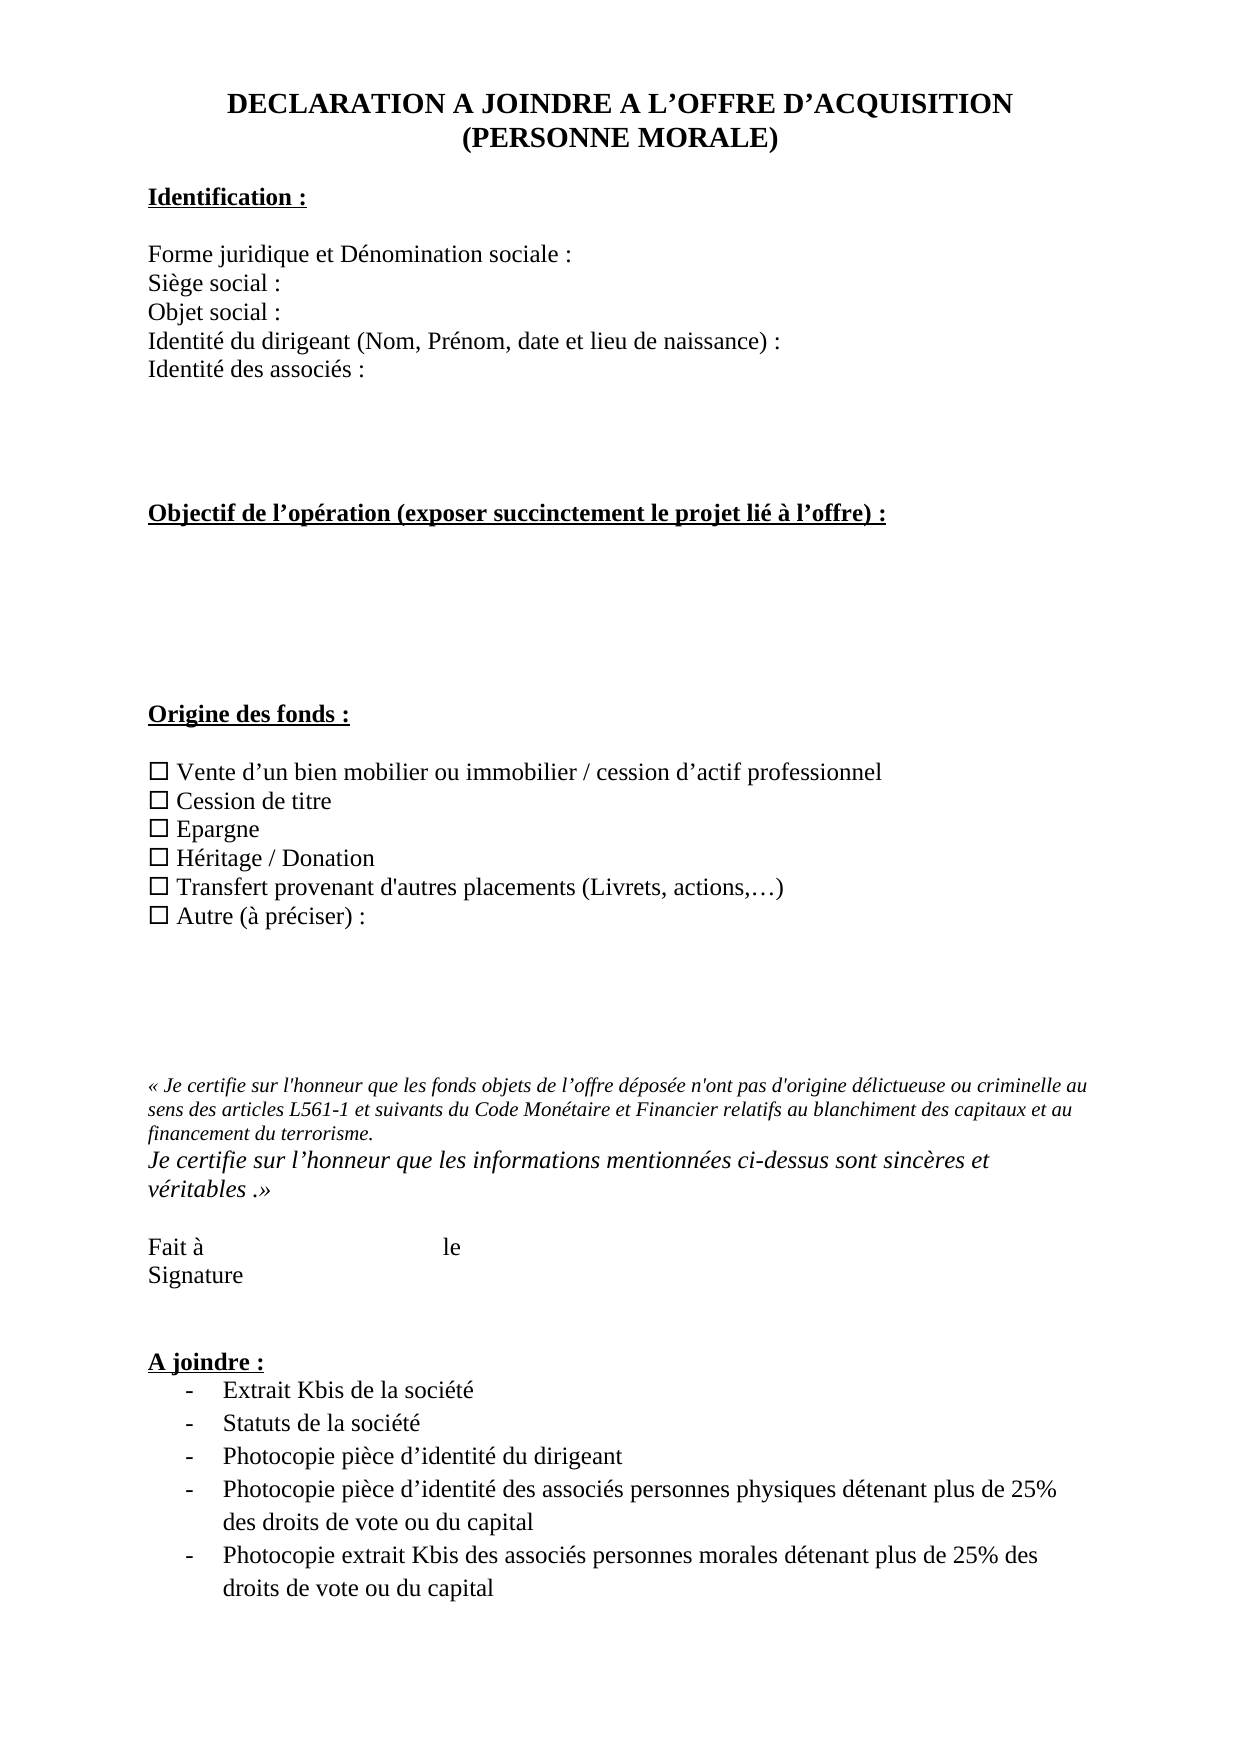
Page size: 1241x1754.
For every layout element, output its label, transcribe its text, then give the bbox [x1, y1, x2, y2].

text Cession de titre [148, 786, 1093, 814]
text Siège social : [148, 268, 1093, 297]
text Vente d’un bien mobilier ou immobilier / cession d’actif professionnel [148, 757, 1093, 786]
text Identité du dirigeant (Nom, Prénom, date et lieu de naissance) : [148, 326, 1093, 354]
text Identification : [148, 182, 1093, 211]
text Objectif de l’opération (exposer succinctement le projet lié à l’offre) : [148, 498, 1093, 527]
text (PERSONNE MORALE) [148, 120, 1093, 153]
text Fait à le [148, 1232, 1093, 1260]
text Autre (à préciser) : [148, 901, 1093, 929]
text Identité des associés : [148, 354, 1093, 383]
text Héritage / Donation [148, 843, 1093, 872]
text Forme juridique et Dénomination sociale : [148, 239, 1093, 268]
text « Je certifie sur l'honneur que les fonds objets de l’offre déposée n'ont pas d'origine délictueuse ou criminelle au sens des articles L561-1 et suivants du Code Monétaire et Financier relatifs au blanchiment des capitaux et au financement du terrorisme. [148, 1073, 1093, 1145]
list Photocopie pièce d’identité des associés personnes physiques détenant plus de 25% des droits de vote ou du capital [185, 1474, 1093, 1536]
text A joindre : [148, 1347, 1093, 1375]
list Extrait Kbis de la société [185, 1375, 1093, 1404]
text Signature [148, 1260, 1093, 1289]
list Photocopie pièce d’identité du dirigeant [185, 1441, 1093, 1470]
list Photocopie extrait Kbis des associés personnes morales détenant plus de 25% des droits de vote ou du capital [185, 1541, 1093, 1602]
text Transfert provenant d'autres placements (Livrets, actions,…) [148, 872, 1093, 901]
list Statuts de la société [185, 1408, 1093, 1437]
text Origine des fonds : [148, 699, 1093, 728]
text Objet social : [148, 297, 1093, 326]
text Epargne [148, 814, 1093, 843]
text Je certifie sur l’honneur que les informations mentionnées ci-dessus sont sincères et véritables .» [148, 1145, 1093, 1203]
text DECLARATION A JOINDRE A L’OFFRE D’ACQUISITION [148, 86, 1093, 120]
